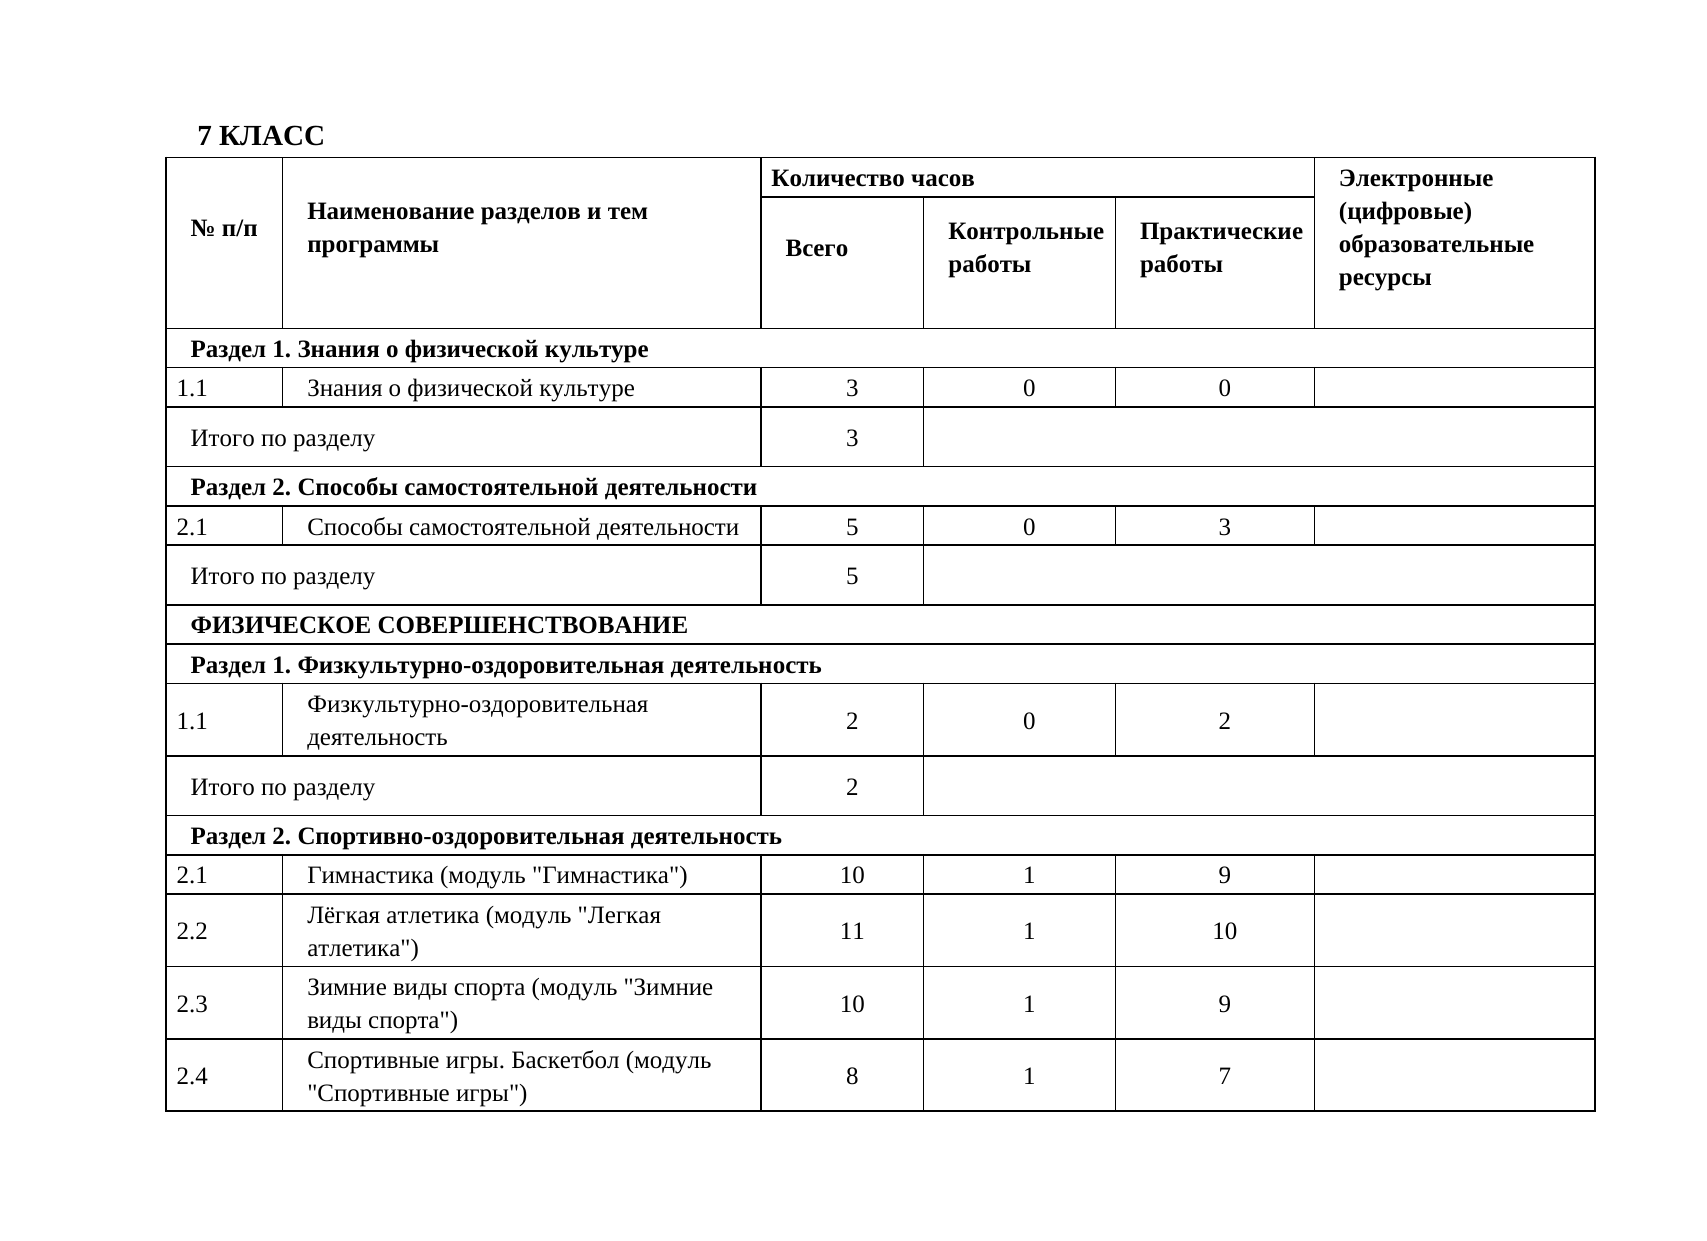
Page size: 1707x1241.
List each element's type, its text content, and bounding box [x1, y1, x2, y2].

table_cell 5 [762, 507, 923, 544]
table_cell Раздел 2. Способы самостоятельной деятельности [167, 467, 1594, 505]
table_cell [1315, 1040, 1594, 1110]
table_cell Знания о физической культуре [283, 368, 760, 406]
table_cell Лёгкая атлетика (модуль "Легкая атлетика") [283, 895, 760, 966]
table_cell 7 [1116, 1040, 1314, 1110]
table_cell Спортивные игры. Баскетбол (модуль "Спортивные игры") [283, 1040, 760, 1110]
table_cell 0 [924, 368, 1115, 406]
table_cell 2.3 [167, 967, 282, 1038]
table_cell 1 [924, 1040, 1115, 1110]
table_cell [1315, 368, 1594, 406]
table_cell 9 [1116, 967, 1314, 1038]
table_cell ФИЗИЧЕСКОЕ СОВЕРШЕНСТВОВАНИЕ [167, 606, 1594, 643]
table_cell [1315, 856, 1594, 893]
table_cell [1315, 895, 1594, 966]
table_cell Итого по разделу [167, 546, 760, 604]
table_cell 5 [762, 546, 923, 604]
table_cell [1315, 684, 1594, 755]
table_cell Практические работы [1116, 198, 1314, 327]
table_cell Итого по разделу [167, 408, 760, 466]
table_cell Раздел 1. Знания о физической культуре [167, 329, 1594, 367]
table_cell 9 [1116, 856, 1314, 893]
table_cell 10 [1116, 895, 1314, 966]
table_cell 0 [924, 507, 1115, 544]
table_cell 0 [1116, 368, 1314, 406]
table_cell Способы самостоятельной деятельности [283, 507, 760, 544]
table_cell 0 [924, 684, 1115, 755]
table_cell [924, 408, 1594, 466]
table_header Электронные (цифровые) образовательные ресурсы [1315, 158, 1594, 327]
table_cell 8 [762, 1040, 923, 1110]
table_cell [924, 757, 1594, 814]
table_cell Физкультурно-оздоровительная деятельность [283, 684, 760, 755]
table_cell 1.1 [167, 684, 282, 755]
table_cell 2.1 [167, 856, 282, 893]
table_cell Зимние виды спорта (модуль "Зимние виды спорта") [283, 967, 760, 1038]
table_cell 2.4 [167, 1040, 282, 1110]
table_cell 2 [762, 684, 923, 755]
table_cell 2 [762, 757, 923, 814]
table_cell 1 [924, 967, 1115, 1038]
table_cell 10 [762, 967, 923, 1038]
table_cell Гимнастика (модуль "Гимнастика") [283, 856, 760, 893]
table_cell 3 [762, 408, 923, 466]
table_cell 3 [762, 368, 923, 406]
table_cell Раздел 1. Физкультурно-оздоровительная деятельность [167, 645, 1594, 683]
table_header № п/п [167, 158, 282, 327]
table_cell Раздел 2. Спортивно-оздоровительная деятельность [167, 816, 1594, 854]
table_cell 3 [1116, 507, 1314, 544]
table_cell [924, 546, 1594, 604]
table_cell Всего [762, 198, 923, 327]
table_cell 10 [762, 856, 923, 893]
text 7 КЛАСС [190, 118, 1618, 152]
table_cell 1 [924, 856, 1115, 893]
table_cell [1315, 967, 1594, 1038]
table_cell 1 [924, 895, 1115, 966]
table_header Количество часов [762, 158, 1314, 196]
table_cell [1315, 507, 1594, 544]
table_cell Итого по разделу [167, 757, 760, 814]
table_cell 2.2 [167, 895, 282, 966]
table_cell 11 [762, 895, 923, 966]
table_cell Контрольные работы [924, 198, 1115, 327]
table_cell 2 [1116, 684, 1314, 755]
table_cell 2.1 [167, 507, 282, 544]
table_header Наименование разделов и тем программы [283, 158, 760, 327]
table_cell 1.1 [167, 368, 282, 406]
